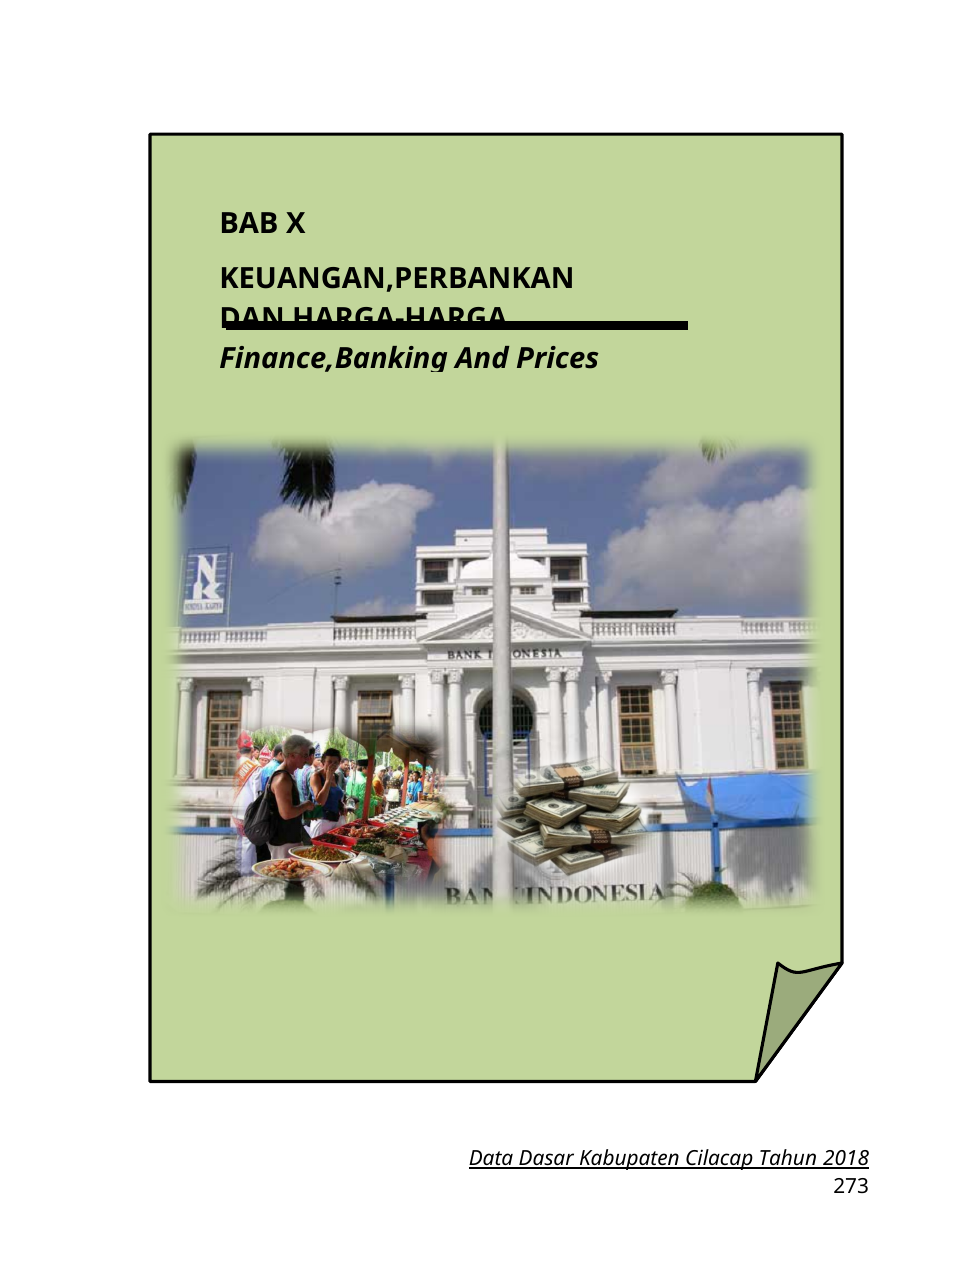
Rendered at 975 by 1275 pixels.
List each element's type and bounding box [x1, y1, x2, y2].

picture [189, 459, 798, 890]
